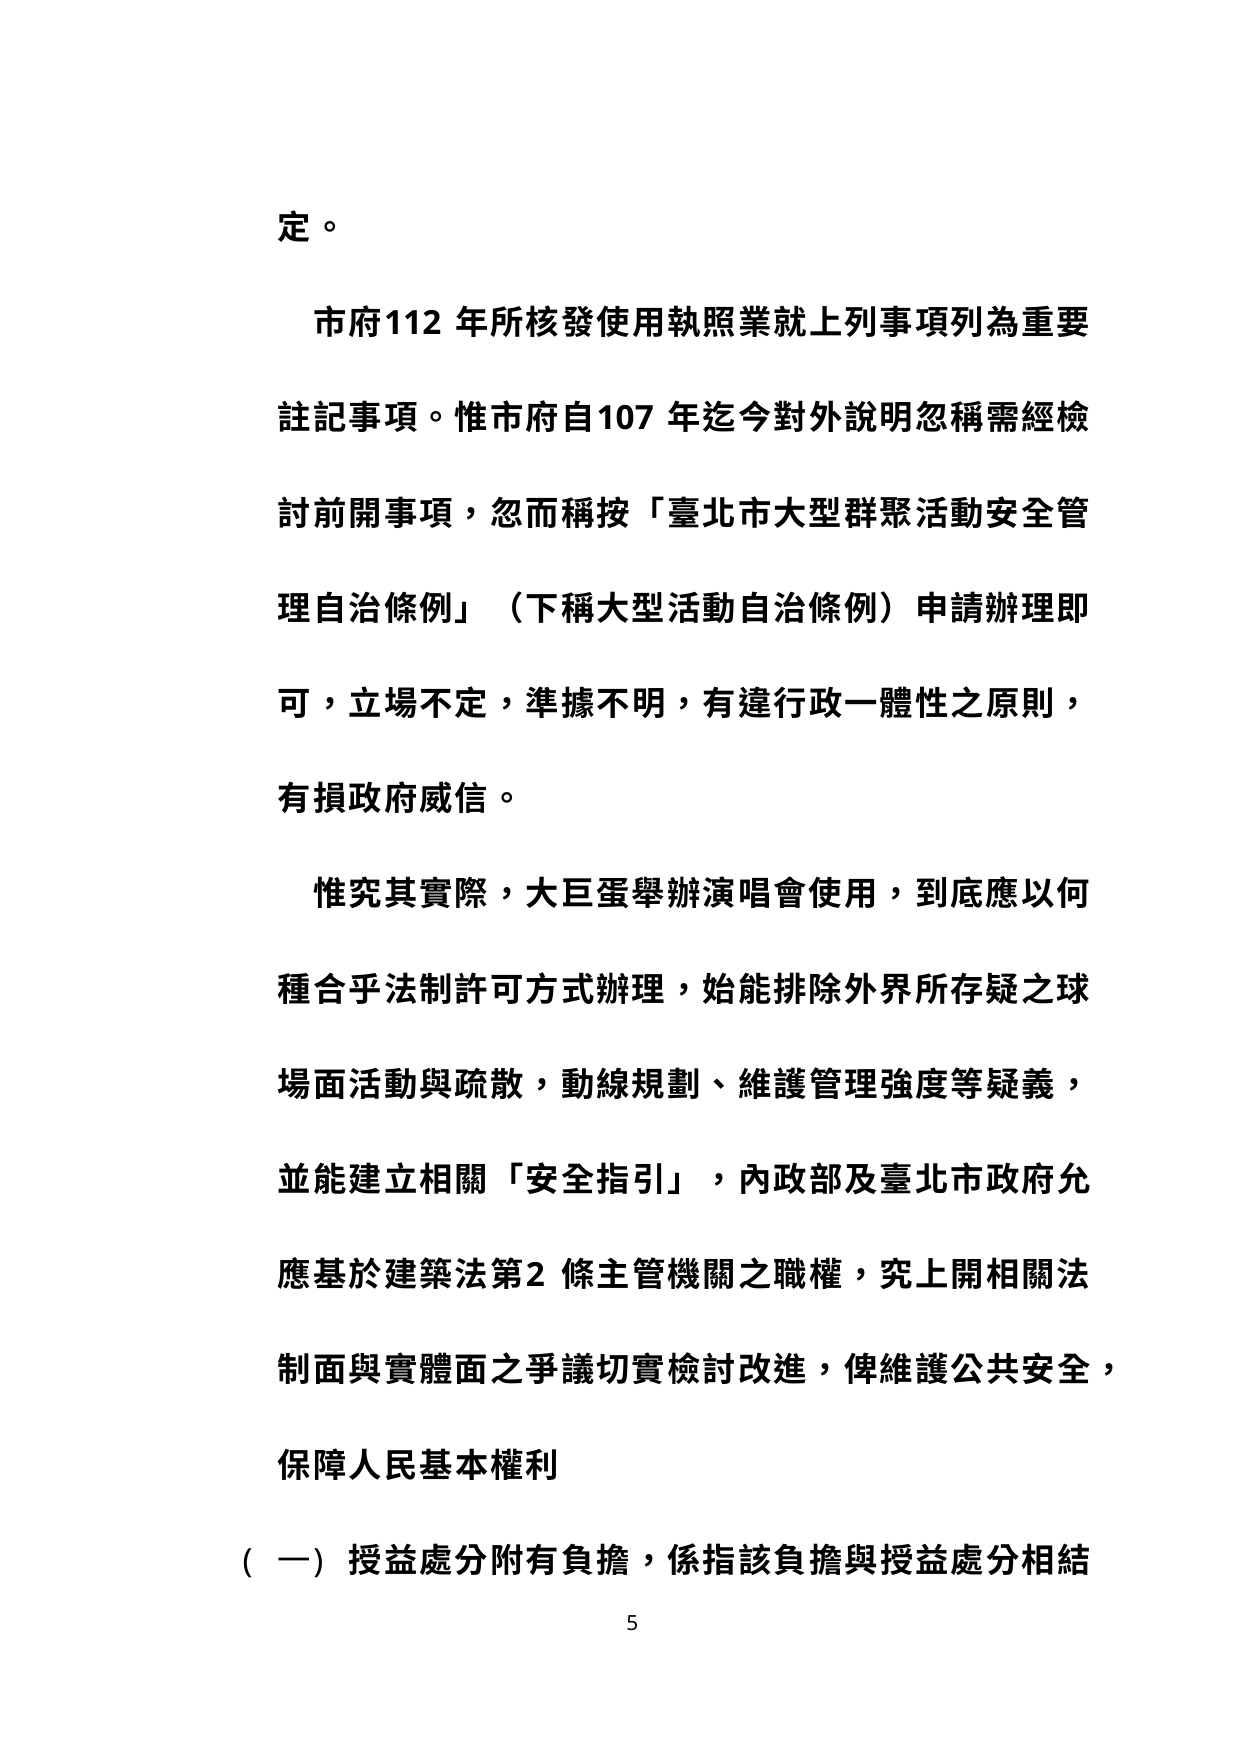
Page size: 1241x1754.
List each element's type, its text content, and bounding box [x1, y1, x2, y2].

subtitle 惟究其實際，大巨蛋舉辦演唱會使用，到底應以何種合乎法制許可方式辦理，始能排除外界所存疑之球場面活動與疏散，動線規劃、維護管理強度等疑義，並能建立相關「安全指引」，內政部及臺北市政府允應基於建築法第2條主管機關之職權，究上開相關法制面與實體面之爭議切實檢討改進，俾維護公共安全，保障人民基本權利 [278, 844, 1092, 1510]
subtitle 市府112年所核發使用執照業就上列事項列為重要註記事項。惟市府自107年迄今對外說明忽稱需經檢討前開事項，忽而稱按「臺北市大型群聚活動安全管理自治條例」（下稱大型活動自治條例）申請辦理即可，立場不定，準據不明，有違行政一體性之原則，有損政府威信。 [278, 272, 1092, 844]
subtitle 授益處分附有負擔，係指該負擔與授益處分相結合，而對處分相對人產生作為與不作為之義務，其本身形成對處分相對人之負擔性規制效力，亦為獨立的行政處分，主管機關對於違反所附負擔之義務者，除得廢止主要處分外，並得以間接強制或直接強制方法執行 [242, 1510, 1092, 1605]
subtitle 另查，市府前於107年3月6日召開「大巨蛋工程涉及技術規則第97、127條會議」決議認為未來如就體育活動外為檢討項目使用，應依技術規則第127條檢討，或向相關主管機關申請性能設計審查排除規定。 [276, 177, 1092, 272]
